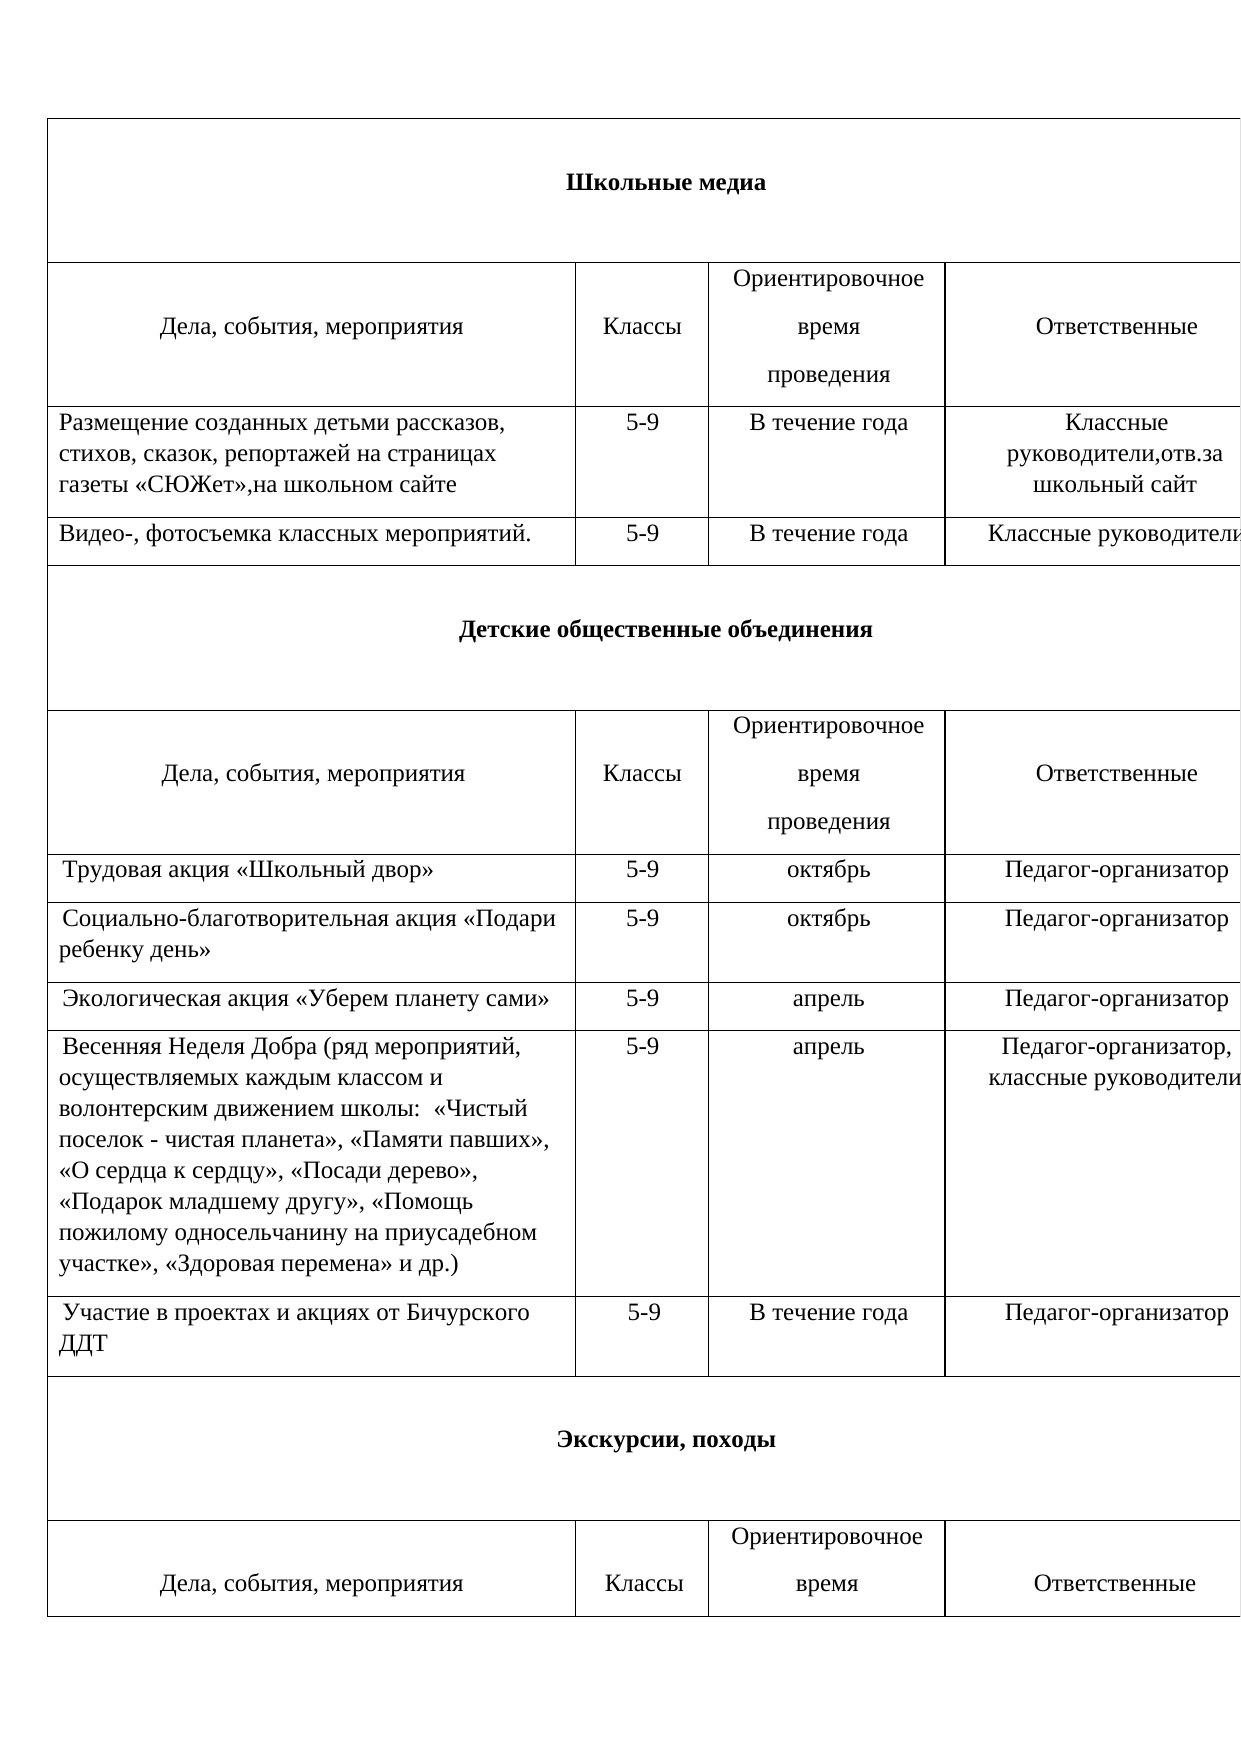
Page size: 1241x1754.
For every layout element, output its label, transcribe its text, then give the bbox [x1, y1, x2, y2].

table_cell Педагог-организатор, классные руководители [946, 1031, 1240, 1296]
table_cell апрель [709, 983, 944, 1030]
table_cell 5-9 [576, 1031, 708, 1296]
table_cell Педагог-организатор [946, 855, 1240, 902]
table_cell Ответственные [946, 263, 1240, 406]
table_cell Социально-благотворительная акция «Подари ребенку день» [48, 903, 575, 982]
table_cell В течение года [709, 407, 944, 517]
table_cell 5-9 [576, 407, 708, 517]
table_cell Классные руководители [946, 518, 1240, 565]
table_cell Экскурсии, походы [48, 1377, 1240, 1520]
table_cell октябрь [709, 903, 944, 982]
table_cell Видео-, фотосъемка классных мероприятий. [48, 518, 575, 565]
table_cell Экологическая акция «Уберем планету сами» [48, 983, 575, 1030]
table_cell апрель [709, 1031, 944, 1296]
table_cell 5-9 [576, 903, 708, 982]
table_cell Классы [576, 711, 708, 853]
table_cell Классные руководители,отв.за школьный сайт [946, 407, 1240, 517]
table_cell Трудовая акция «Школьный двор» [48, 855, 575, 902]
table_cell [709, 1521, 944, 1616]
table_cell Педагог-организатор [946, 903, 1240, 982]
table_cell Ориентировочное время проведения [709, 711, 944, 853]
table_cell Дела, события, мероприятия [48, 263, 575, 406]
table_cell Ответственные [946, 711, 1240, 853]
table_cell Педагог-организатор [946, 983, 1240, 1030]
table_cell 5-9 [576, 518, 708, 565]
table_cell В течение года [709, 518, 944, 565]
table_cell Ответственные [946, 1521, 1240, 1616]
table_cell Педагог-организатор [946, 1297, 1240, 1376]
table_cell Классы [576, 1521, 708, 1616]
table_cell В течение года [709, 1297, 944, 1376]
table_cell 5-9 [576, 855, 708, 902]
table_cell Ориентировочное время проведения [709, 263, 944, 406]
table_cell 5-9 [576, 983, 708, 1030]
table_cell октябрь [709, 855, 944, 902]
table_cell Школьные медиа [48, 119, 1240, 262]
table_cell Размещение созданных детьми рассказов, стихов, сказок, репортажей на страницах газеты «СЮЖет»,на школьном сайте [48, 407, 575, 517]
table_cell 5-9 [576, 1297, 708, 1376]
table_cell Детские общественные объединения [48, 566, 1240, 709]
table_cell Дела, события, мероприятия [48, 711, 575, 853]
table_cell Участие в проектах и акциях от Бичурского ДДТ [48, 1297, 575, 1376]
table_cell Весенняя Неделя Добра (ряд мероприятий, осуществляемых каждым классом и волонтерским движением школы: «Чистый поселок - чистая планета», «Памяти павших», «О сердца к сердцу», «Посади дерево», «Подарок младшему другу», «Помощь пожилому односельчанину на приусадебном участке», «Здоровая перемена» и др.) [48, 1031, 575, 1296]
table_cell Классы [576, 263, 708, 406]
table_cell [48, 1521, 575, 1616]
